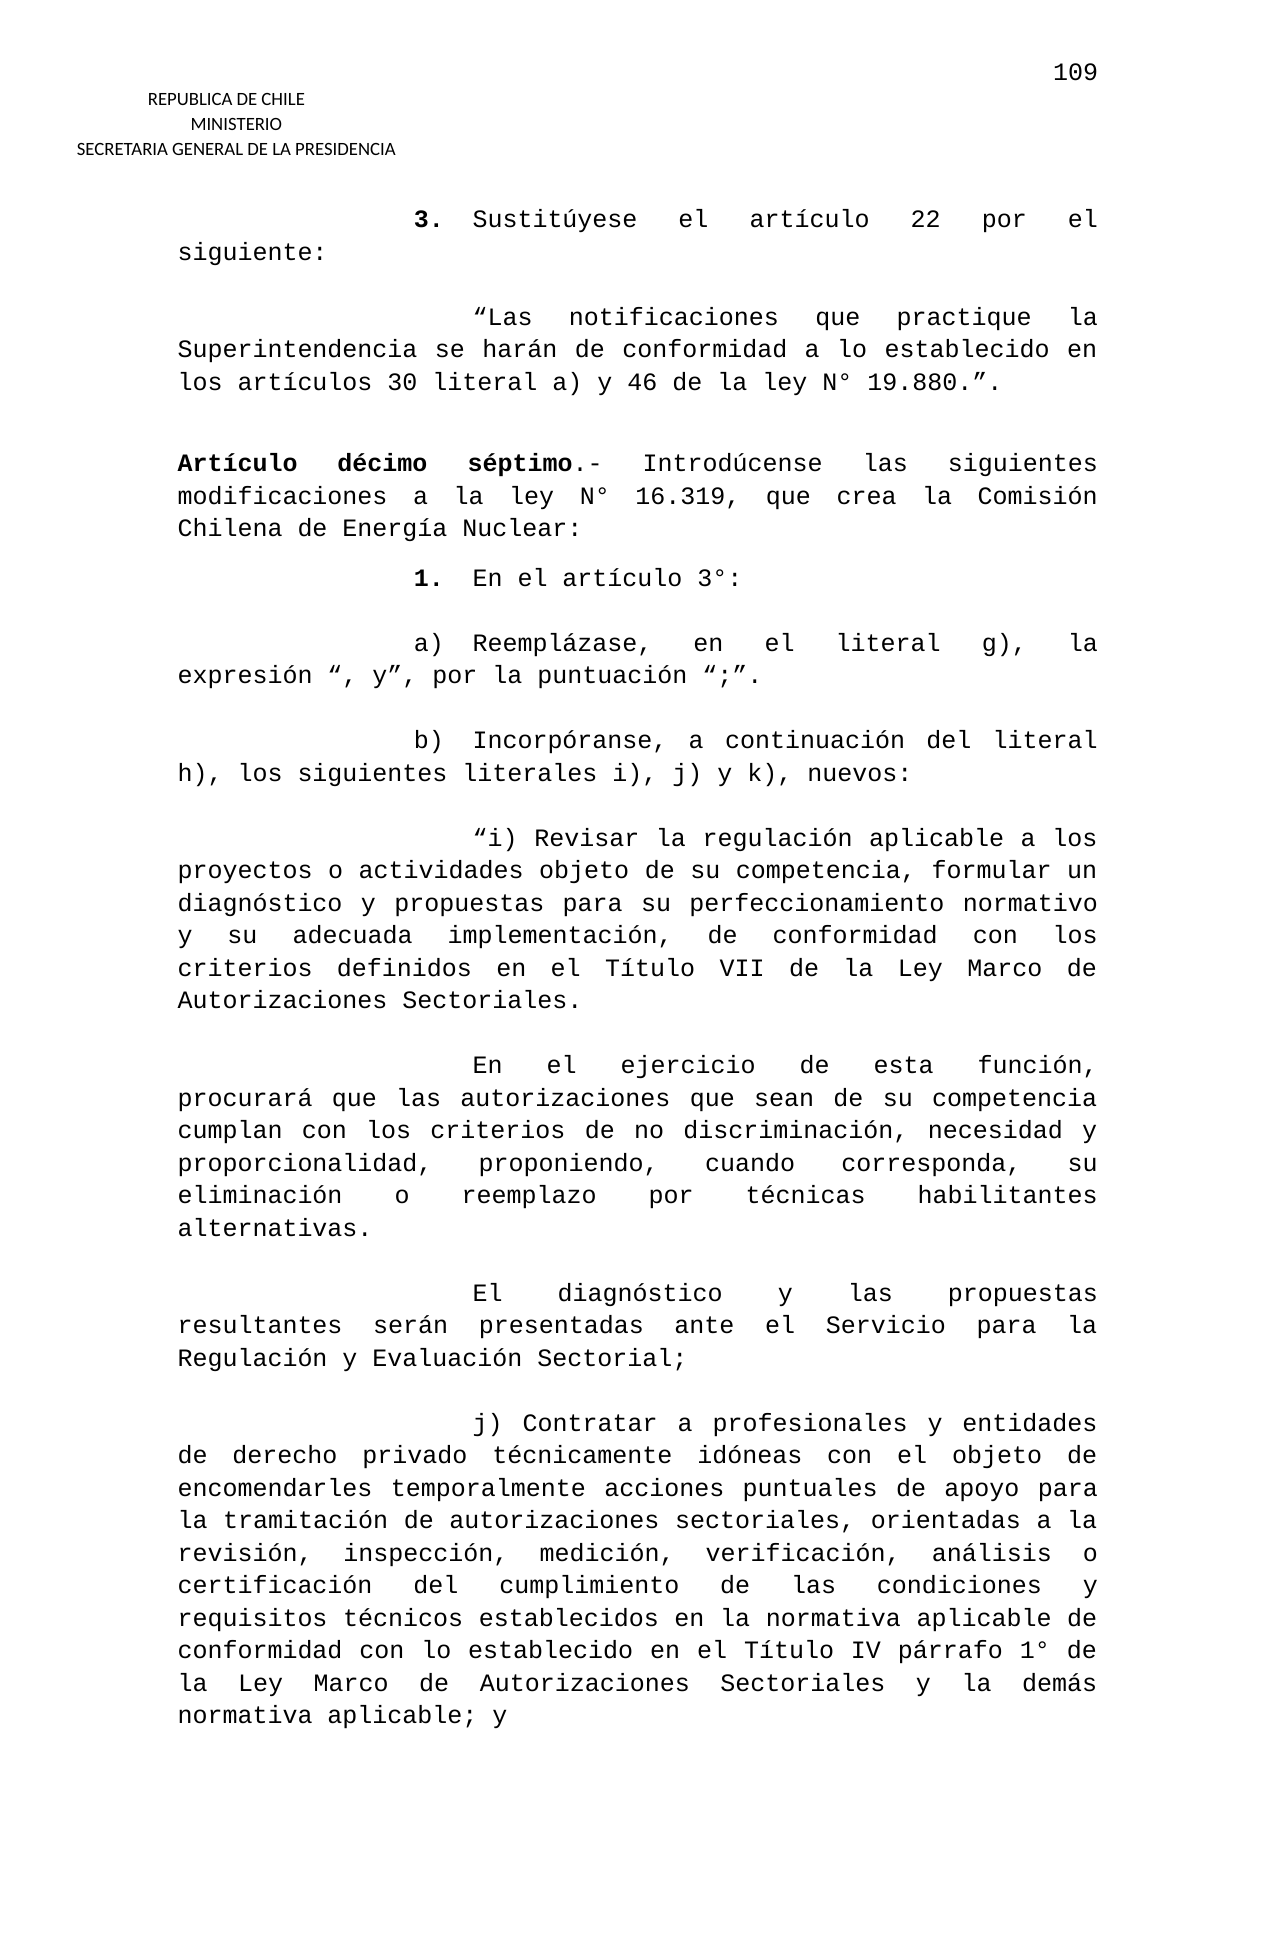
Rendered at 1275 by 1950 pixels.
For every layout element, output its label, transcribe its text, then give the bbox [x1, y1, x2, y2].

list “Las notificaciones que practique la Superintendencia se harán de conformidad a lo establecido en los artículos 30 literal a) y 46 de la ley N° 19.880.”. [177, 304, 1098, 398]
list j) Contratar a profesionales y entidades de derecho privado técnicamente idóneas con el objeto de encomendarles temporalmente acciones puntuales de apoyo para la tramitación de autorizaciones sectoriales, orientadas a la revisión, inspección, medición, verificación, análisis o certificación del cumplimiento de las condiciones y requisitos técnicos establecidos en la normativa aplicable de conformidad con lo establecido en el Título IV párrafo 1° de la Ley Marco de Autorizaciones Sectoriales y la demás normativa aplicable; y [177, 1410, 1098, 1731]
list Reemplázase, en el literal g), la expresión “, y”, por la puntuación “;”. [177, 630, 1098, 691]
list Sustitúyese el artículo 22 por el siguiente: [177, 207, 1098, 268]
list En el artículo 3°: [177, 565, 1098, 593]
list En el ejercicio de esta función, procurará que las autorizaciones que sean de su competencia cumplan con los criterios de no discriminación, necesidad y proporcionalidad, proponiendo, cuando corresponda, su eliminación o reemplazo por técnicas habilitantes alternativas. [177, 1053, 1098, 1243]
text Artículo décimo séptimo.- Introdúcense las siguientes modificaciones a la ley N° 16.319, que crea la Comisión Chilena de Energía Nuclear: [177, 451, 1098, 544]
list “i) Revisar la regulación aplicable a los proyectos o actividades objeto de su competencia, formular un diagnóstico y propuestas para su perfeccionamiento normativo y su adecuada implementación, de conformidad con los criterios definidos en el Título VII de la Ley Marco de Autorizaciones Sectoriales. [177, 825, 1098, 1016]
list El diagnóstico y las propuestas resultantes serán presentadas ante el Servicio para la Regulación y Evaluación Sectorial; [177, 1280, 1098, 1373]
list Incorpóranse, a continuación del literal h), los siguientes literales i), j) y k), nuevos: [177, 728, 1098, 788]
